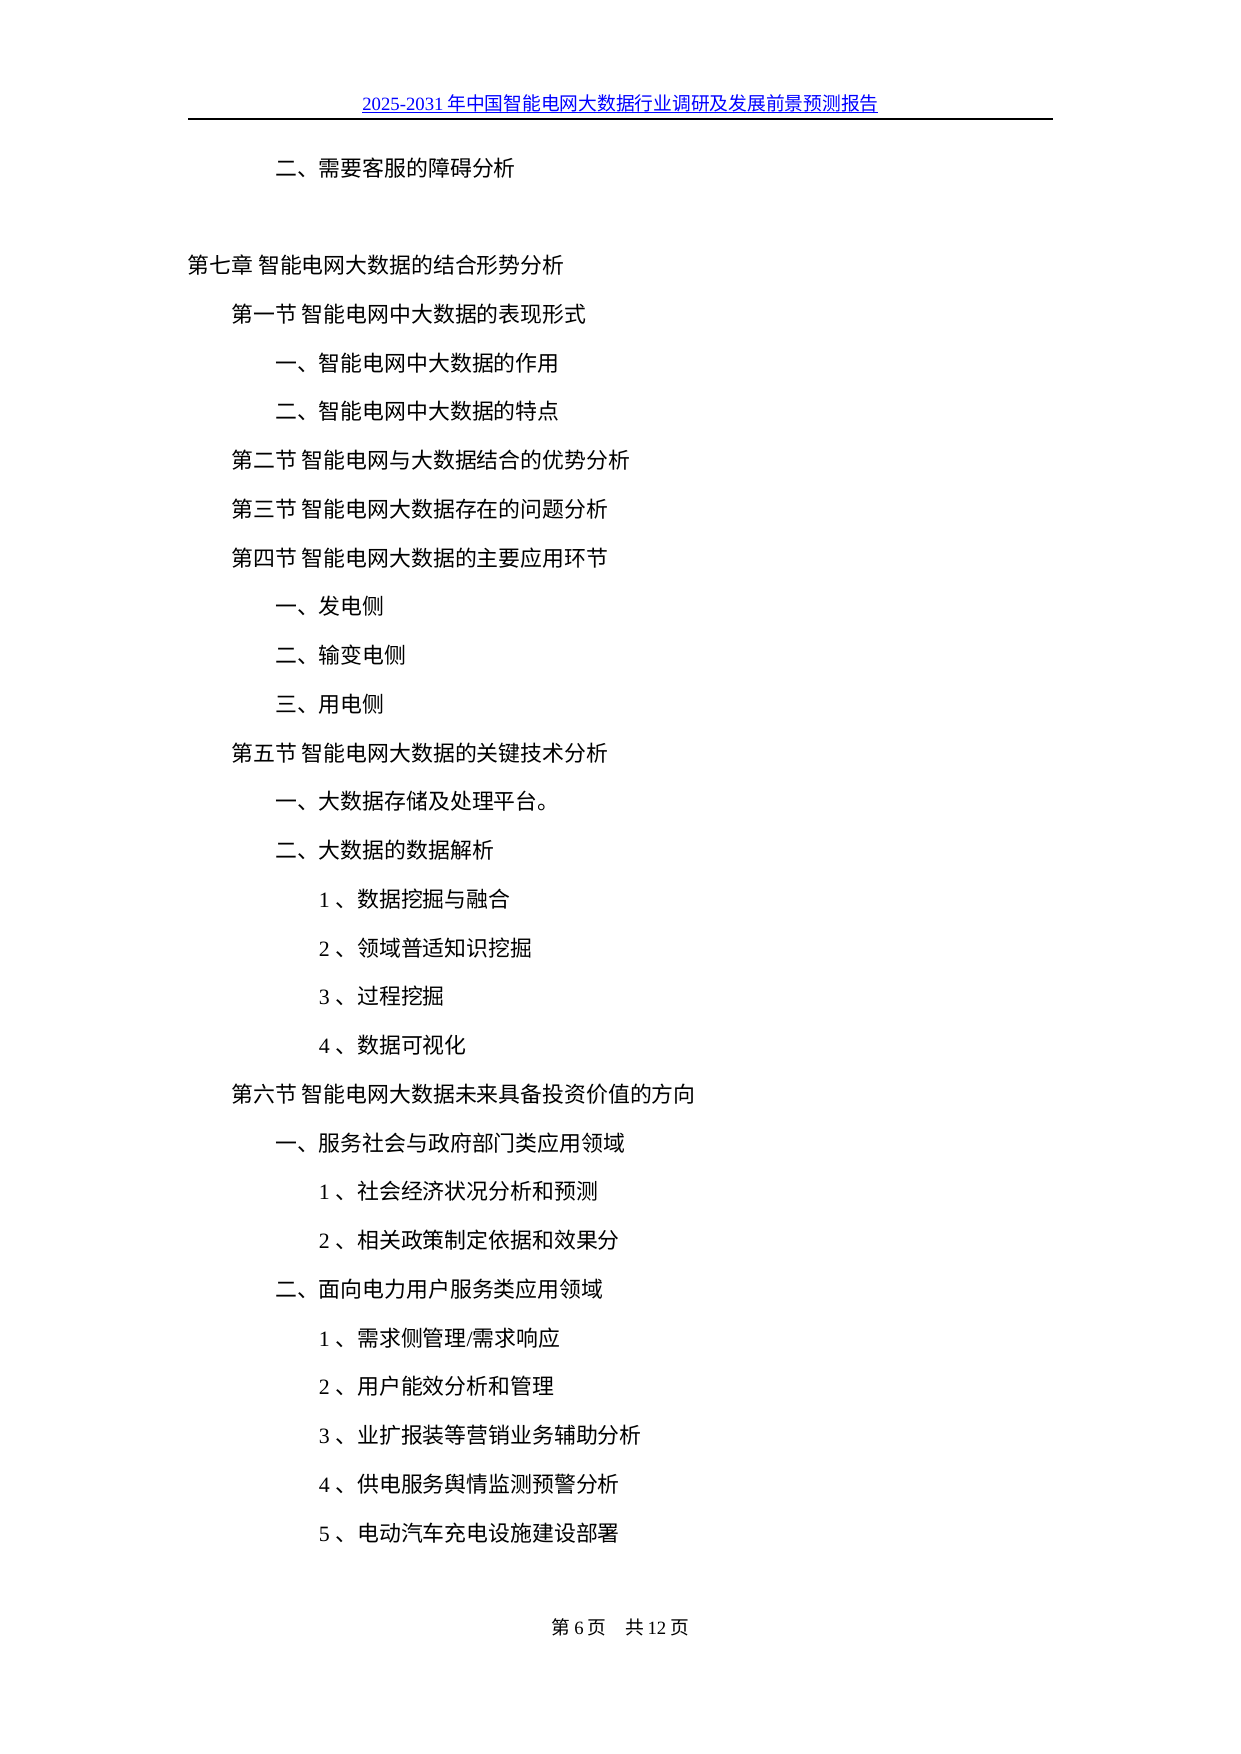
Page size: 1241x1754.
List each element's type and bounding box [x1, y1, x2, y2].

text [187, 150, 1053, 1548]
